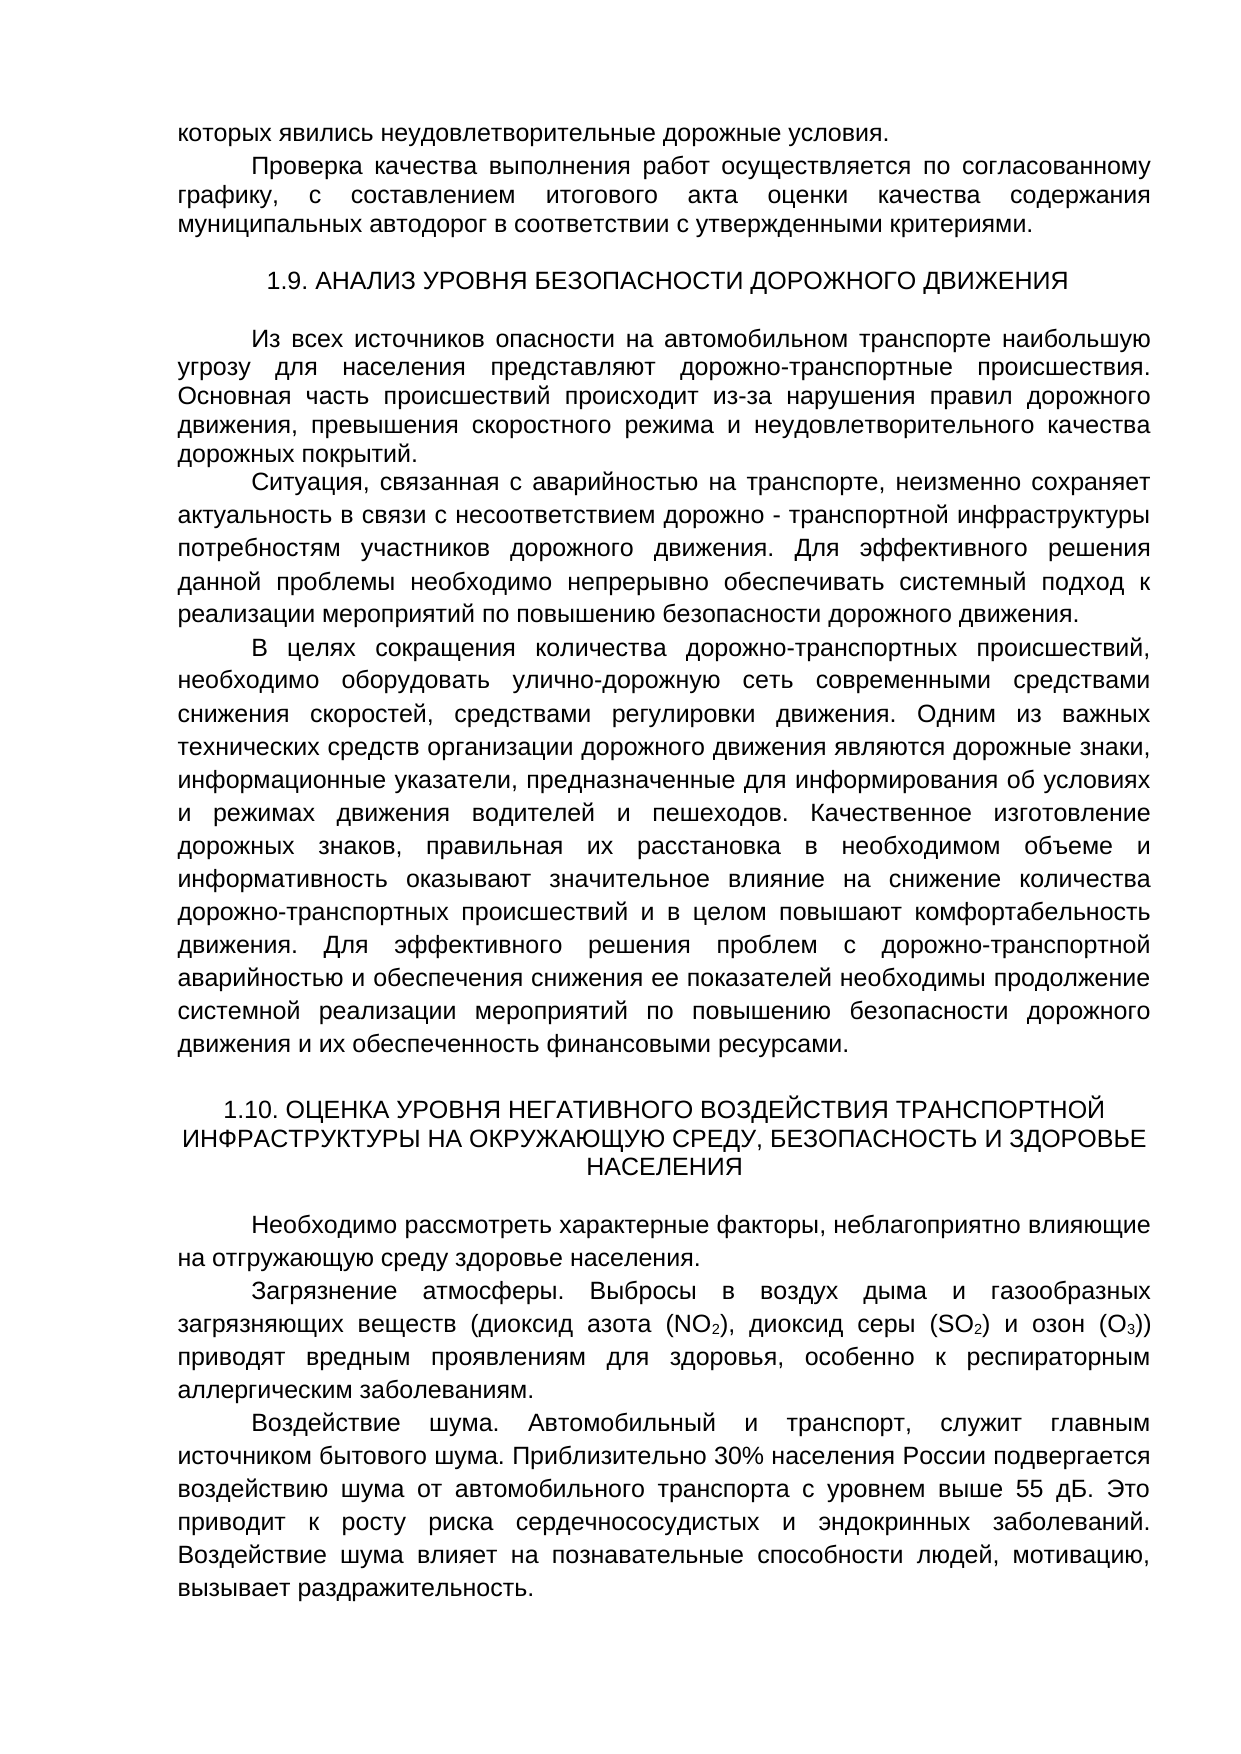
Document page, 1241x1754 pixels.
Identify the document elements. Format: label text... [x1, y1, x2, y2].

text В целях сокращения количества дорожно-транспортных происшествий, необходимо оборудовать улично-дорожную сеть современными средствами снижения скоростей, средствами регулировки движения. Одним из важных технических средств организации дорожного движения являются дорожные знаки, информационные указатели, предназначенные для информирования об условиях и режимах движения водителей и пешеходов. Качественное изготовление дорожных знаков, правильная их расстановка в необходимом объеме и информативность оказывают значительное влияние на снижение количества дорожно-транспортных происшествий и в целом повышают комфортабельность движения. Для эффективного решения проблем с дорожно-транспортной аварийностью и обеспечения снижения ее показателей необходимы продолжение системной реализации мероприятий по повышению безопасности дорожного движения и их обеспеченность финансовыми ресурсами. [177, 632, 1152, 1057]
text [177, 118, 1152, 147]
text Необходимо рассмотреть характерные факторы, неблагоприятно влияющие на отгружающую среду здоровье населения. [177, 1210, 1152, 1272]
text Проверка качества выполнения работ осуществляется по согласованному графику, с составлением итогового акта оценки качества содержания муниципальных автодорог в соответствии с утвержденными критериями. [177, 151, 1152, 237]
text Загрязнение атмосферы. Выбросы в воздух дыма и газообразных загрязняющих веществ (диоксид азота (NO2), диоксид серы (SO2) и озон (О3)) приводят вредным проявлениям для здоровья, особенно к респираторным аллергическим заболеваниям. [177, 1276, 1152, 1404]
text Из всех источников опасности на автомобильном транспорте наибольшую угрозу для населения представляют дорожно-транспортные происшествия. Основная часть происшествий происходит из-за нарушения правил дорожного движения, превышения скоростного режима и неудовлетворительного качества дорожных покрытий. [177, 324, 1152, 467]
text Ситуация, связанная с аварийностью на транспорте, неизменно сохраняет актуальность в связи с несоответствием дорожно - транспортной инфраструктуры потребностям участников дорожного движения. Для эффективного решения данной проблемы необходимо непрерывно обеспечивать системный подход к реализации мероприятий по повышению безопасности дорожного движения. [177, 467, 1152, 628]
text 1.10. ОЦЕНКА УРОВНЯ НЕГАТИВНОГО ВОЗДЕЙСТВИЯ ТРАНСПОРТНОЙ ИНФРАСТРУКТУРЫ НА ОКРУЖАЮЩУЮ СРЕДУ, БЕЗОПАСНОСТЬ И ЗДОРОВЬЕ НАСЕЛЕНИЯ [177, 1095, 1152, 1181]
text Воздействие шума. Автомобильный и транспорт, служит главным источником бытового шума. Приблизительно 30% населения России подвергается воздействию шума от автомобильного транспорта с уровнем выше 55 дБ. Это приводит к росту риска сердечнососудистых и эндокринных заболеваний. Воздействие шума влияет на познавательные способности людей, мотивацию, вызывает раздражительность. [177, 1408, 1152, 1602]
text 1.9. АНАЛИЗ УРОВНЯ БЕЗОПАСНОСТИ ДОРОЖНОГО ДВИЖЕНИЯ [177, 266, 1152, 295]
